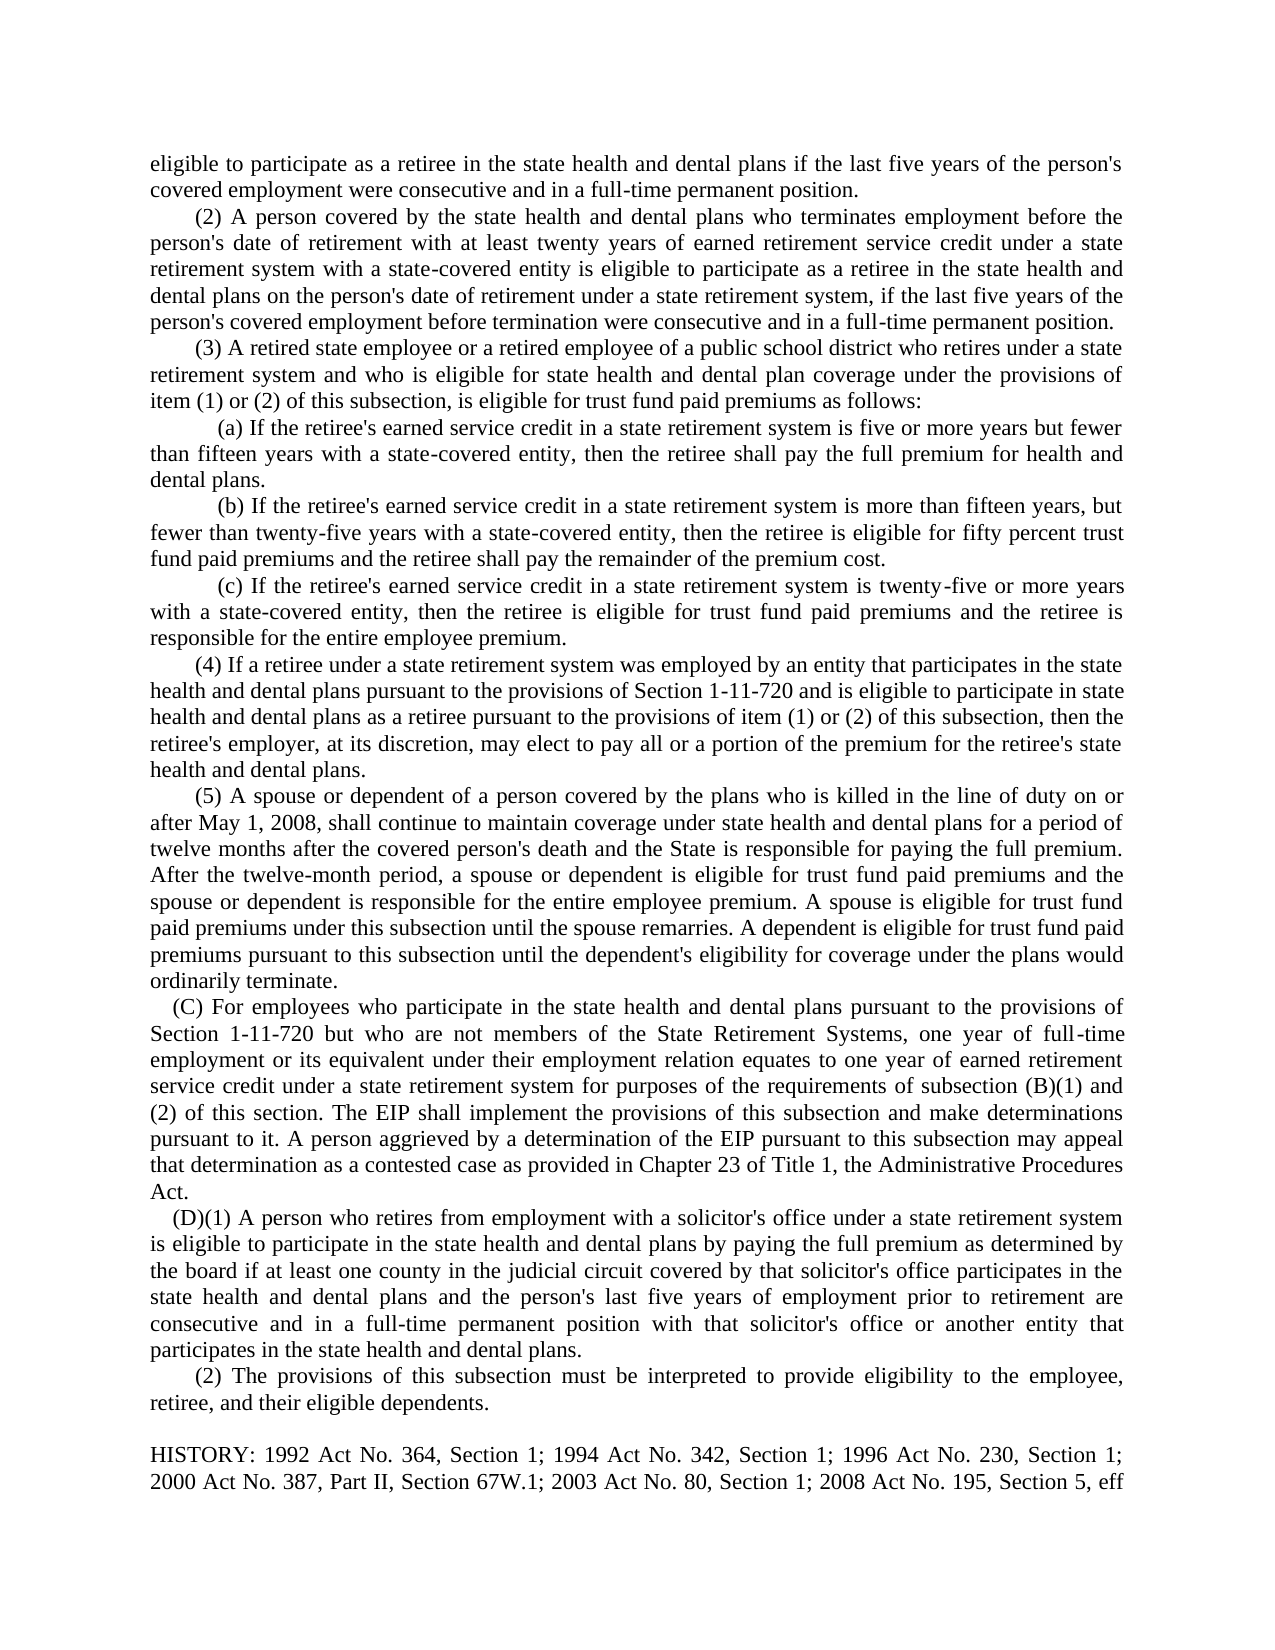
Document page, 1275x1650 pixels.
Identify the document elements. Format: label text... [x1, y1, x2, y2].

text (3) A retired state employee or a retired employee of a public school district who retires under a state retirement system and who is eligible for state health and dental plan coverage under the provisions of item (1) or (2) of this subsection, is eligible for trust fund paid premiums as follows: [150, 334, 1125, 413]
text (c) If the retiree's earned service credit in a state retirement system is twenty-five or more years with a state-covered entity, then the retiree is eligible for trust fund paid premiums and the retiree is responsible for the entire employee premium. [150, 572, 1125, 651]
text (2) The provisions of this subsection must be interpreted to provide eligibility to the employee, retiree, and their eligible dependents. [150, 1362, 1125, 1415]
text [150, 150, 1125, 203]
text (b) If the retiree's earned service credit in a state retirement system is more than fifteen years, but fewer than twenty-five years with a state-covered entity, then the retiree is eligible for fifty percent trust fund paid premiums and the retiree shall pay the remainder of the premium cost. [150, 493, 1125, 572]
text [150, 1441, 1125, 1494]
text (a) If the retiree's earned service credit in a state retirement system is five or more years but fewer than fifteen years with a state-covered entity, then the retiree shall pay the full premium for health and dental plans. [150, 413, 1125, 493]
text (C) For employees who participate in the state health and dental plans pursuant to the provisions of Section 1-11-720 but who are not members of the State Retirement Systems, one year of full-time employment or its equivalent under their employment relation equates to one year of earned retirement service credit under a state retirement system for purposes of the requirements of subsection (B)(1) and (2) of this section. The EIP shall implement the provisions of this subsection and make determinations pursuant to it. A person aggrieved by a determination of the EIP pursuant to this subsection may appeal that determination as a contested case as provided in Chapter 23 of Title 1, the Administrative Procedures Act. [150, 993, 1125, 1204]
text (D)(1) A person who retires from employment with a solicitor's office under a state retirement system is eligible to participate in the state health and dental plans by paying the full premium as determined by the board if at least one county in the judicial circuit covered by that solicitor's office participates in the state health and dental plans and the person's last five years of employment prior to retirement are consecutive and in a full-time permanent position with that solicitor's office or another entity that participates in the state health and dental plans. [150, 1204, 1125, 1362]
text (2) A person covered by the state health and dental plans who terminates employment before the person's date of retirement with at least twenty years of earned retirement service credit under a state retirement system with a state-covered entity is eligible to participate as a retiree in the state health and dental plans on the person's date of retirement under a state retirement system, if the last five years of the person's covered employment before termination were consecutive and in a full-time permanent position. [150, 203, 1125, 334]
text (4) If a retiree under a state retirement system was employed by an entity that participates in the state health and dental plans pursuant to the provisions of Section 1-11-720 and is eligible to participate in state health and dental plans as a retiree pursuant to the provisions of item (1) or (2) of this subsection, then the retiree's employer, at its discretion, may elect to pay all or a portion of the premium for the retiree's state health and dental plans. [150, 651, 1125, 782]
text (5) A spouse or dependent of a person covered by the plans who is killed in the line of duty on or after May 1, 2008, shall continue to maintain coverage under state health and dental plans for a period of twelve months after the covered person's death and the State is responsible for paying the full premium. After the twelve-month period, a spouse or dependent is eligible for trust fund paid premiums and the spouse or dependent is responsible for the entire employee premium. A spouse is eligible for trust fund paid premiums under this subsection until the spouse remarries. A dependent is eligible for trust fund paid premiums pursuant to this subsection until the dependent's eligibility for coverage under the plans would ordinarily terminate. [150, 782, 1125, 993]
